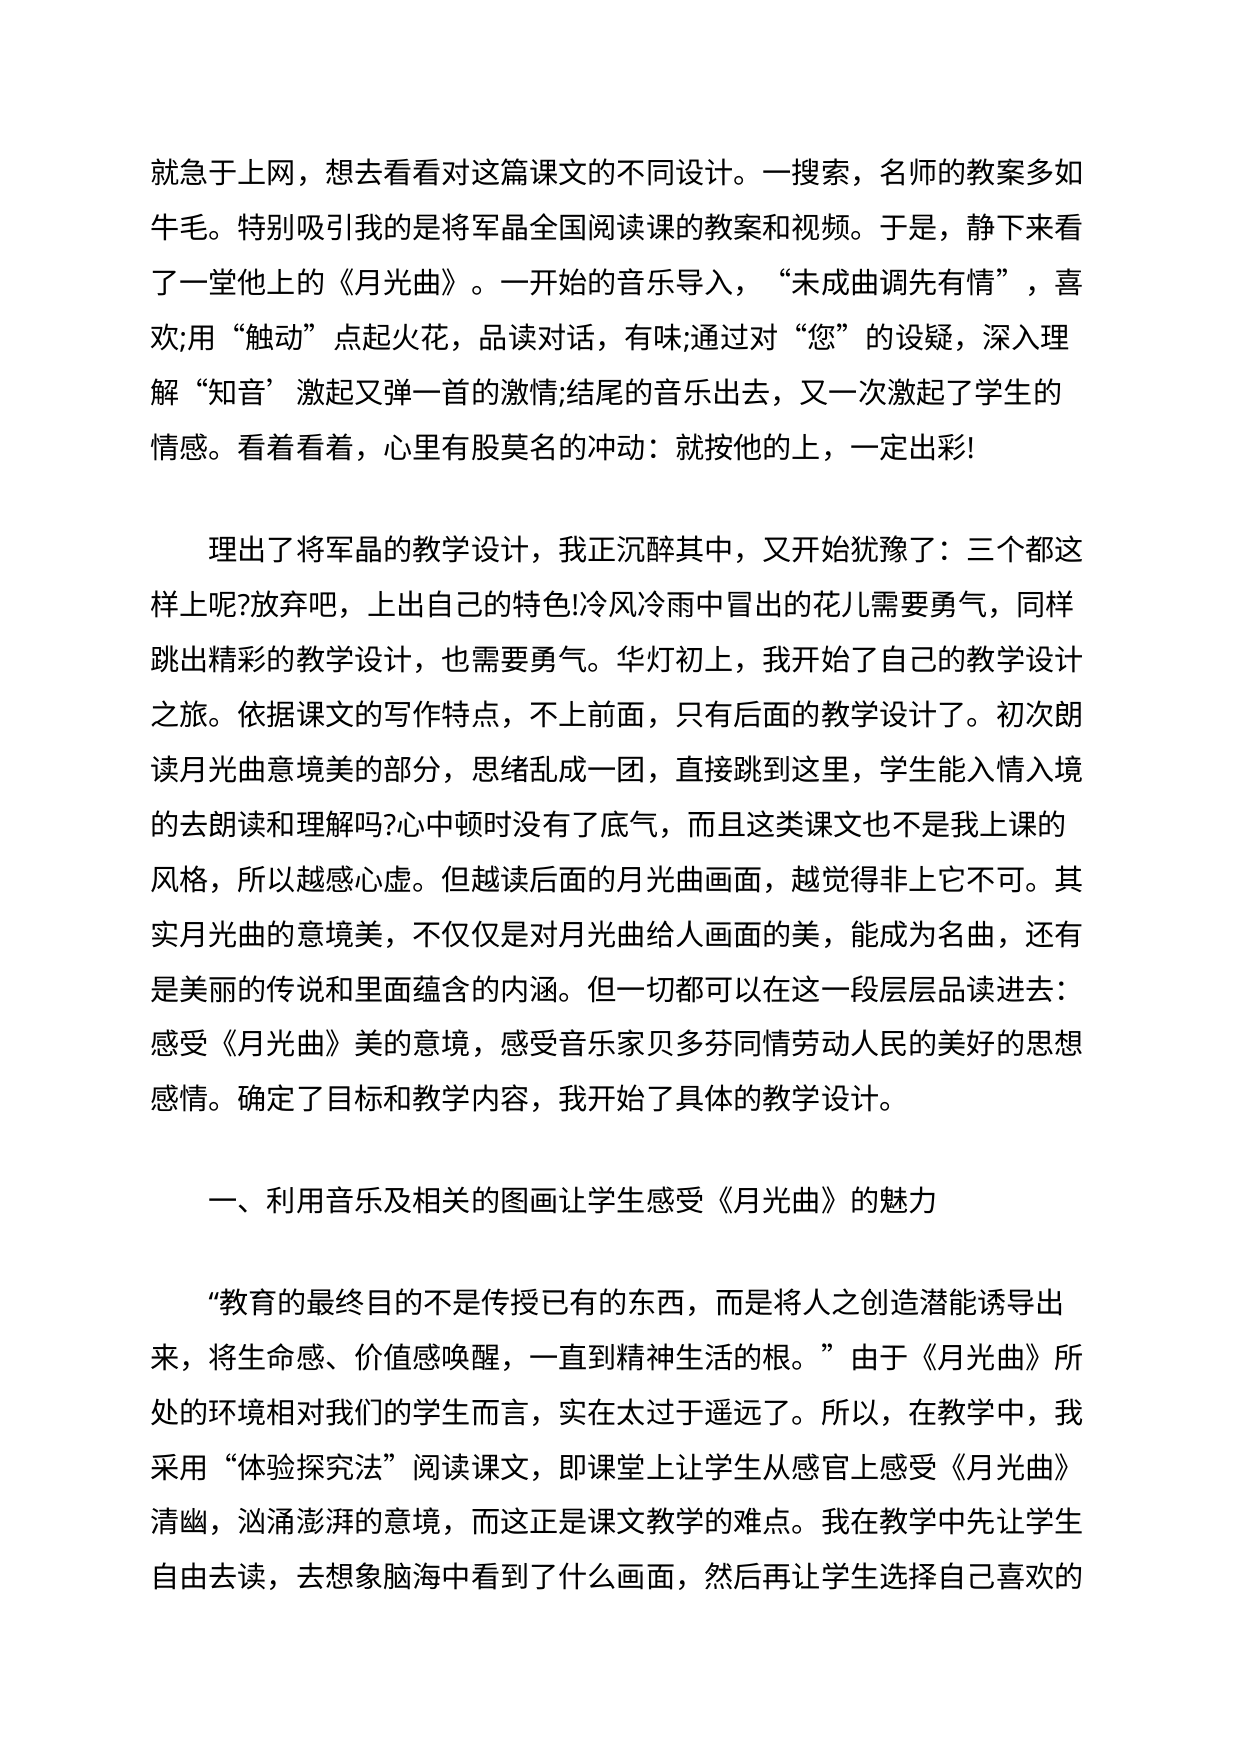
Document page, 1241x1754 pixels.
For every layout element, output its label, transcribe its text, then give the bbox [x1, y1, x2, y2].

text 一、利用音乐及相关的图画让学生感受《月光曲》的魅力 [150, 1178, 1090, 1220]
text 理出了将军晶的教学设计，我正沉醉其中，又开始犹豫了：三个都这样上呢?放弃吧，上出自己的特色!冷风冷雨中冒出的花儿需要勇气，同样跳出精彩的教学设计，也需要勇气。华灯初上，我开始了自己的教学设计之旅。依据课文的写作特点，不上前面，只有后面的教学设计了。初次朗读月光曲意境美的部分，思绪乱成一团，直接跳到这里，学生能入情入境的去朗读和理解吗?心中顿时没有了底气，而且这类课文也不是我上课的风格，所以越感心虚。但越读后面的月光曲画面，越觉得非上它不可。其实月光曲的意境美，不仅仅是对月光曲给人画面的美，能成为名曲，还有是美丽的传说和里面蕴含的内涵。但一切都可以在这一段层层品读进去：感受《月光曲》美的意境，感受音乐家贝多芬同情劳动人民的美好的思想感情。确定了目标和教学内容，我开始了具体的教学设计。 [150, 527, 1090, 1118]
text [150, 1279, 1090, 1596]
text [150, 150, 1090, 467]
